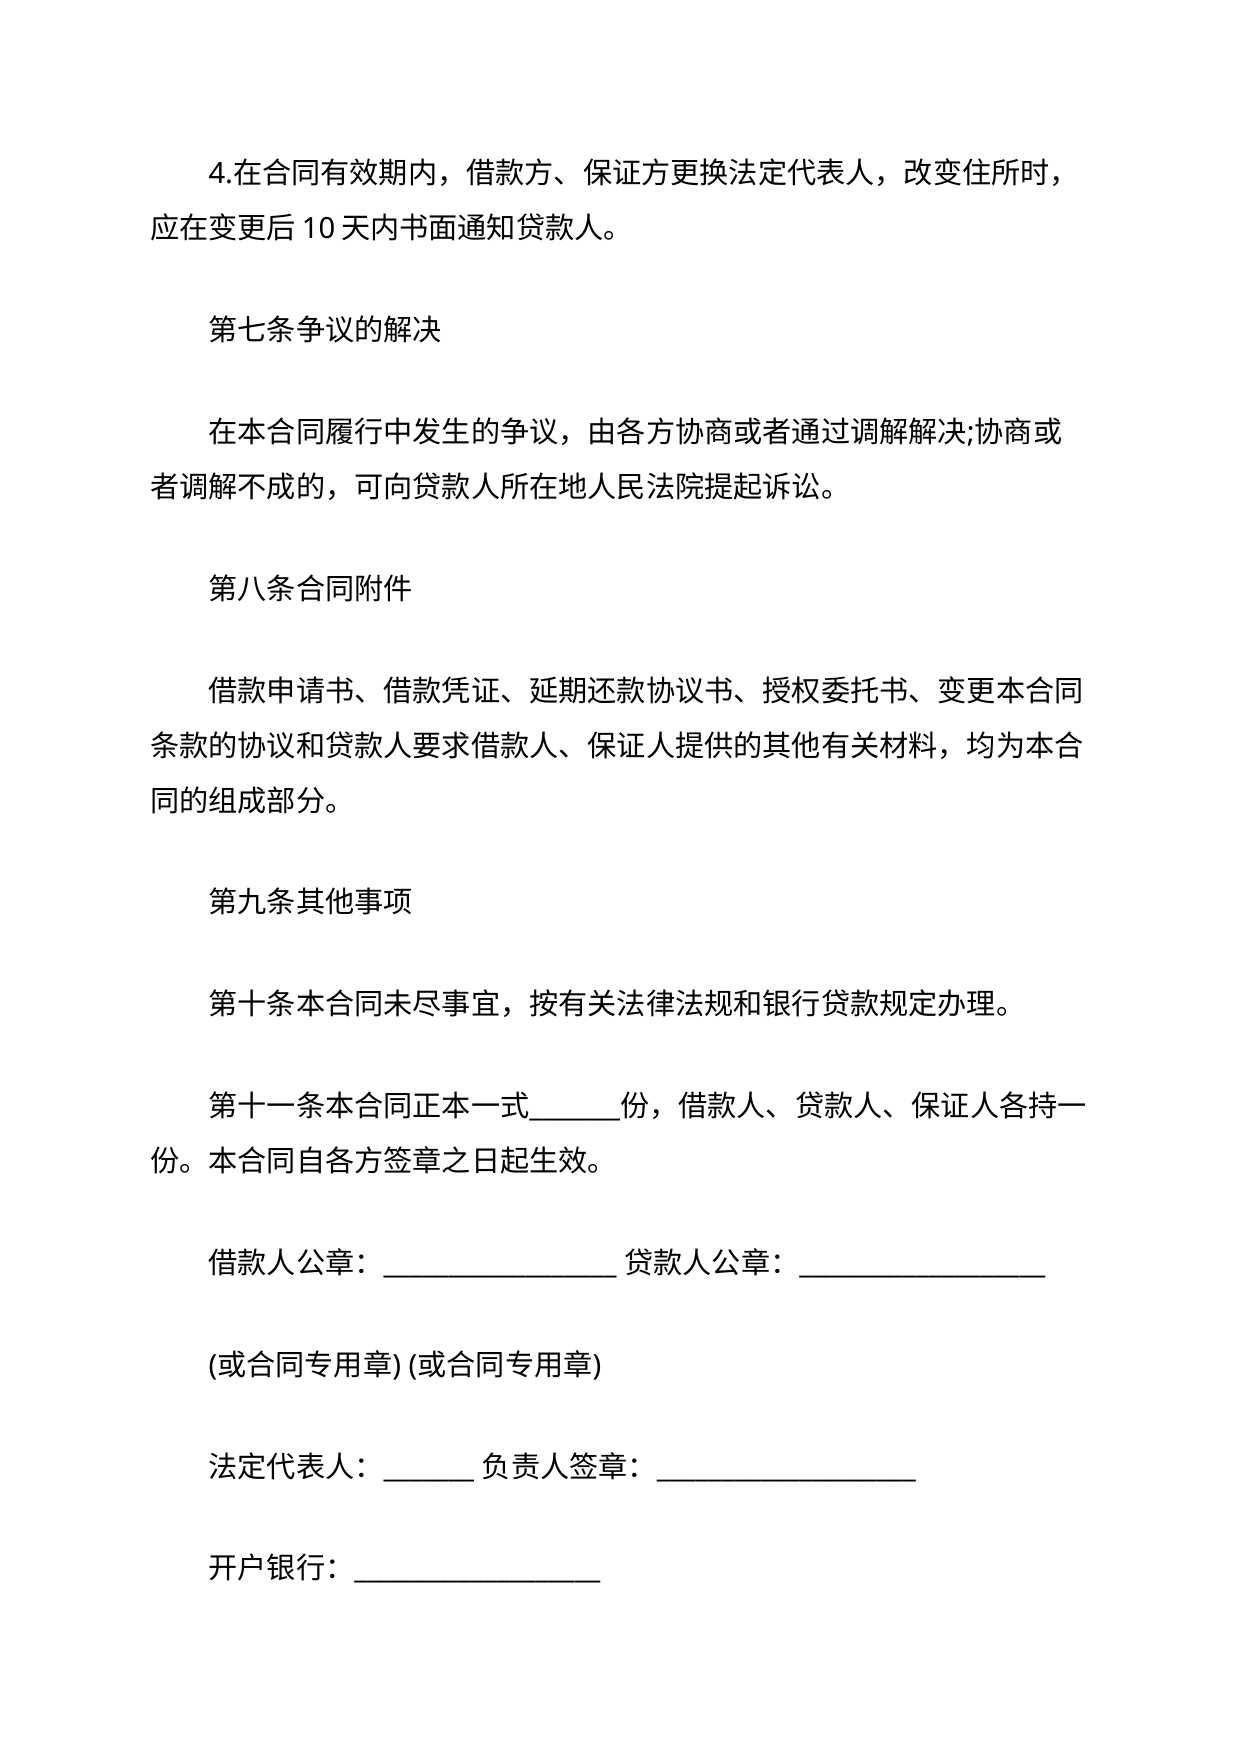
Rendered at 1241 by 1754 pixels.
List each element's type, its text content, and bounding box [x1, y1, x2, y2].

text 借款申请书、借款凭证、延期还款协议书、授权委托书、变更本合同条款的协议和贷款人要求借款人、保证人提供的其他有关材料，均为本合同的组成部分。 [150, 667, 1090, 819]
text 第八条合同附件 [150, 566, 1090, 608]
text 第十一条本合同正本一式_______份，借款人、贷款人、保证人各持一份。本合同自各方签章之日起生效。 [150, 1082, 1090, 1180]
text 开户银行：___________________ [150, 1545, 1090, 1587]
text (或合同专用章) (或合同专用章) [150, 1341, 1090, 1383]
text 第十条本合同未尽事宜，按有关法律法规和银行贷款规定办理。 [150, 981, 1090, 1023]
text 4.在合同有效期内，借款方、保证方更换法定代表人，改变住所时，应在变更后10天内书面通知贷款人。 [150, 150, 1090, 247]
text 法定代表人：_______ 负责人签章：____________________ [150, 1443, 1090, 1486]
text 第九条其他事项 [150, 879, 1090, 921]
text 在本合同履行中发生的争议，由各方协商或者通过调解解决;协商或者调解不成的，可向贷款人所在地人民法院提起诉讼。 [150, 409, 1090, 506]
text 借款人公章：__________________ 贷款人公章：___________________ [150, 1239, 1090, 1282]
text 第七条争议的解决 [150, 307, 1090, 349]
